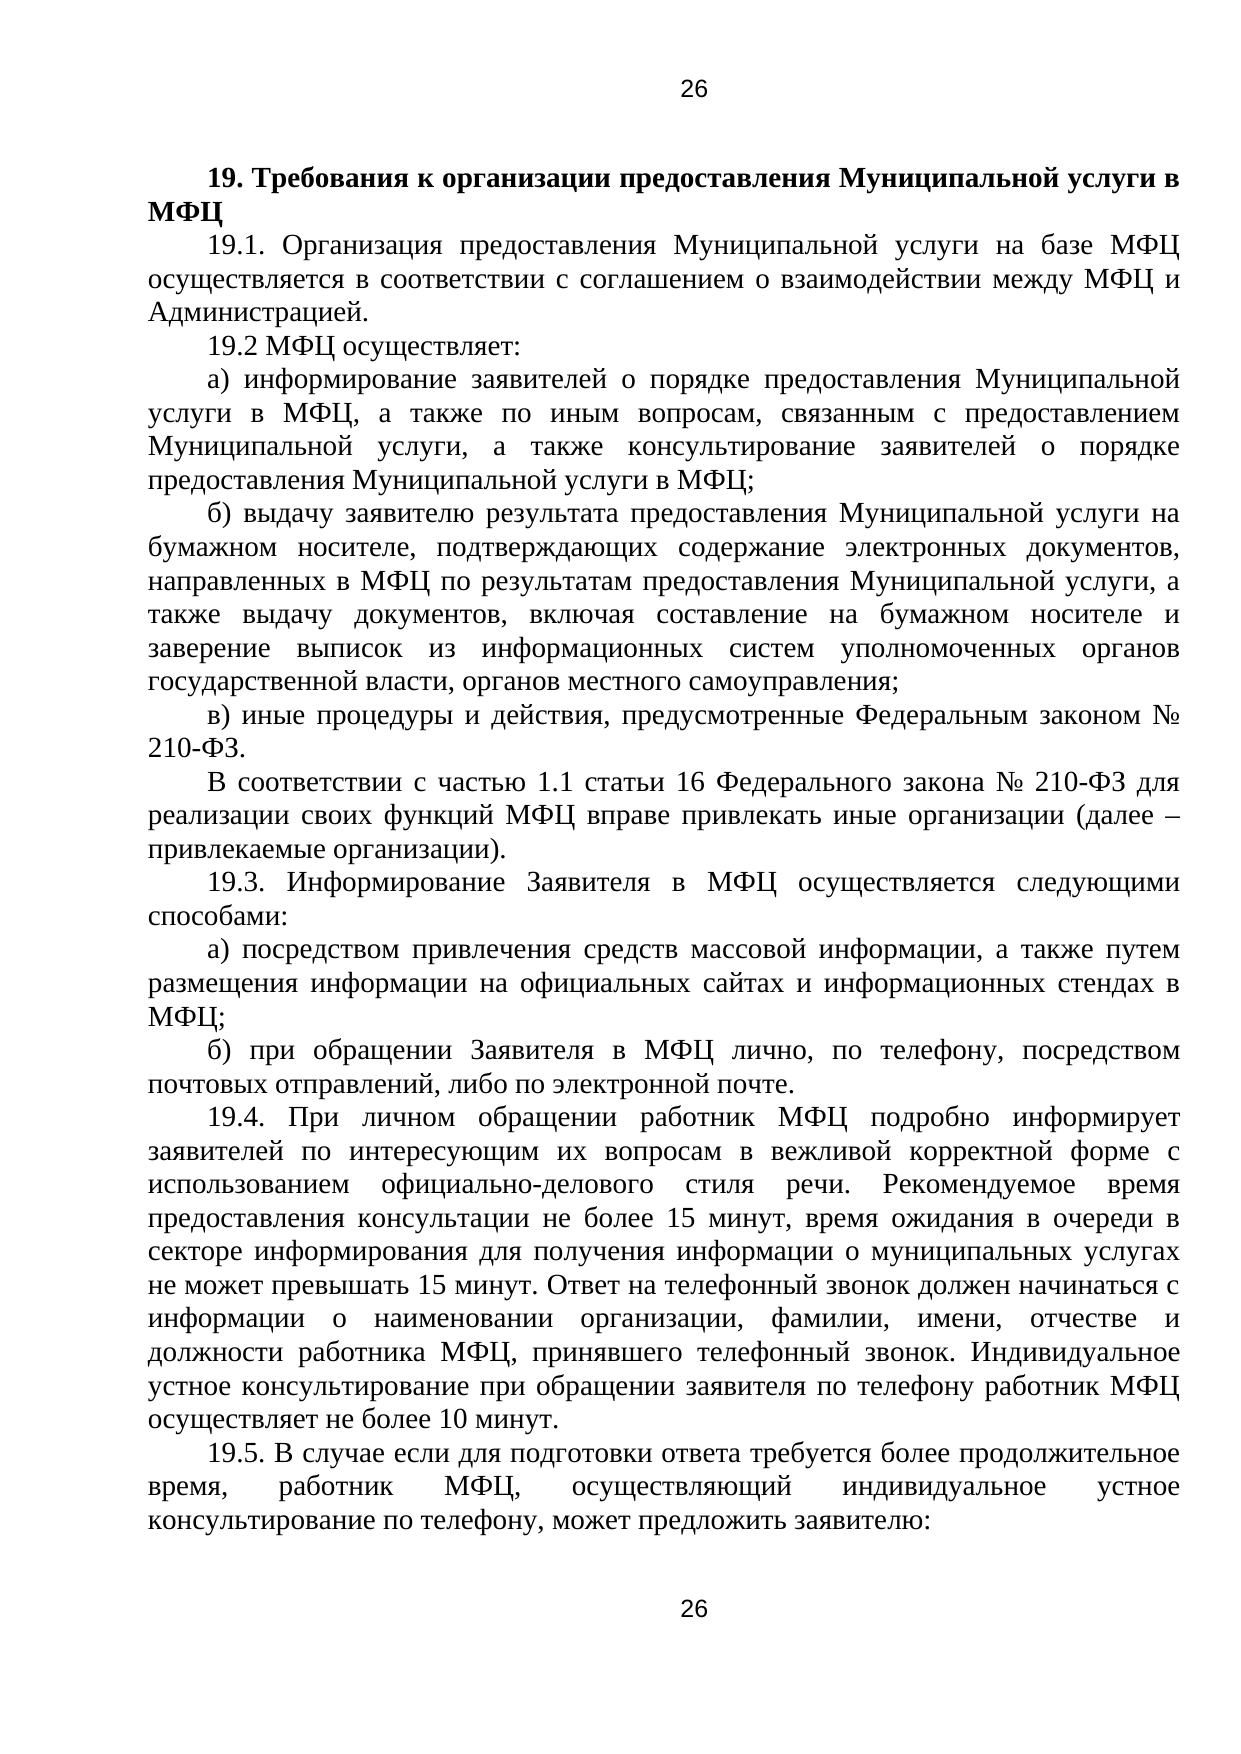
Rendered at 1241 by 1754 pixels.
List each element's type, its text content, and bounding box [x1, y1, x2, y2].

text 19.4. При личном обращении работник МФЦ подробно информирует заявителей по интересующим их вопросам в вежливой корректной форме с использованием официально-делового стиля речи. Рекомендуемое время предоставления консультации не более 15 минут, время ожидания в очереди в секторе информирования для получения информации о муниципальных услугах не может превышать 15 минут. Ответ на телефонный звонок должен начинаться с информации о наименовании организации, фамилии, имени, отчестве и должности работника МФЦ, принявшего телефонный звонок. Индивидуальное устное консультирование при обращении заявителя по телефону работник МФЦ осуществляет не более 10 минут. [148, 1099, 1181, 1435]
text а) информирование заявителей о порядке предоставления Муниципальной услуги в МФЦ, а также по иным вопросам, связанным с предоставлением Муниципальной услуги, а также консультирование заявителей о порядке предоставления Муниципальной услуги в МФЦ; [148, 361, 1181, 496]
text 19.2 МФЦ осуществляет: [148, 328, 1181, 361]
text 19.3. Информирование Заявителя в МФЦ осуществляется следующими способами: [148, 864, 1181, 932]
text В соответствии с частью 1.1 статьи 16 Федерального закона № 210-ФЗ для реализации своих функций МФЦ вправе привлекать иные организации (далее – привлекаемые организации). [148, 764, 1181, 864]
text б) выдачу заявителю результата предоставления Муниципальной услуги на бумажном носителе, подтверждающих содержание электронных документов, направленных в МФЦ по результатам предоставления Муниципальной услуги, а также выдачу документов, включая составление на бумажном носителе и заверение выписок из информационных систем уполномоченных органов государственной власти, органов местного самоуправления; [148, 496, 1181, 697]
text в) иные процедуры и действия, предусмотренные Федеральным законом № 210-ФЗ. [148, 697, 1181, 764]
text 19.5. В случае если для подготовки ответа требуется более продолжительное время, работник МФЦ, осуществляющий индивидуальное устное консультирование по телефону, может предложить заявителю: [148, 1435, 1181, 1535]
text 19. Требования к организации предоставления Муниципальной услуги в МФЦ [148, 160, 1181, 227]
text а) посредством привлечения средств массовой информации, а также путем размещения информации на официальных сайтах и информационных стендах в МФЦ; [148, 932, 1181, 1032]
text 19.1. Организация предоставления Муниципальной услуги на базе МФЦ осуществляется в соответствии с соглашением о взаимодействии между МФЦ и Администрацией. [148, 227, 1181, 328]
text б) при обращении Заявителя в МФЦ лично, по телефону, посредством почтовых отправлений, либо по электронной почте. [148, 1032, 1181, 1099]
